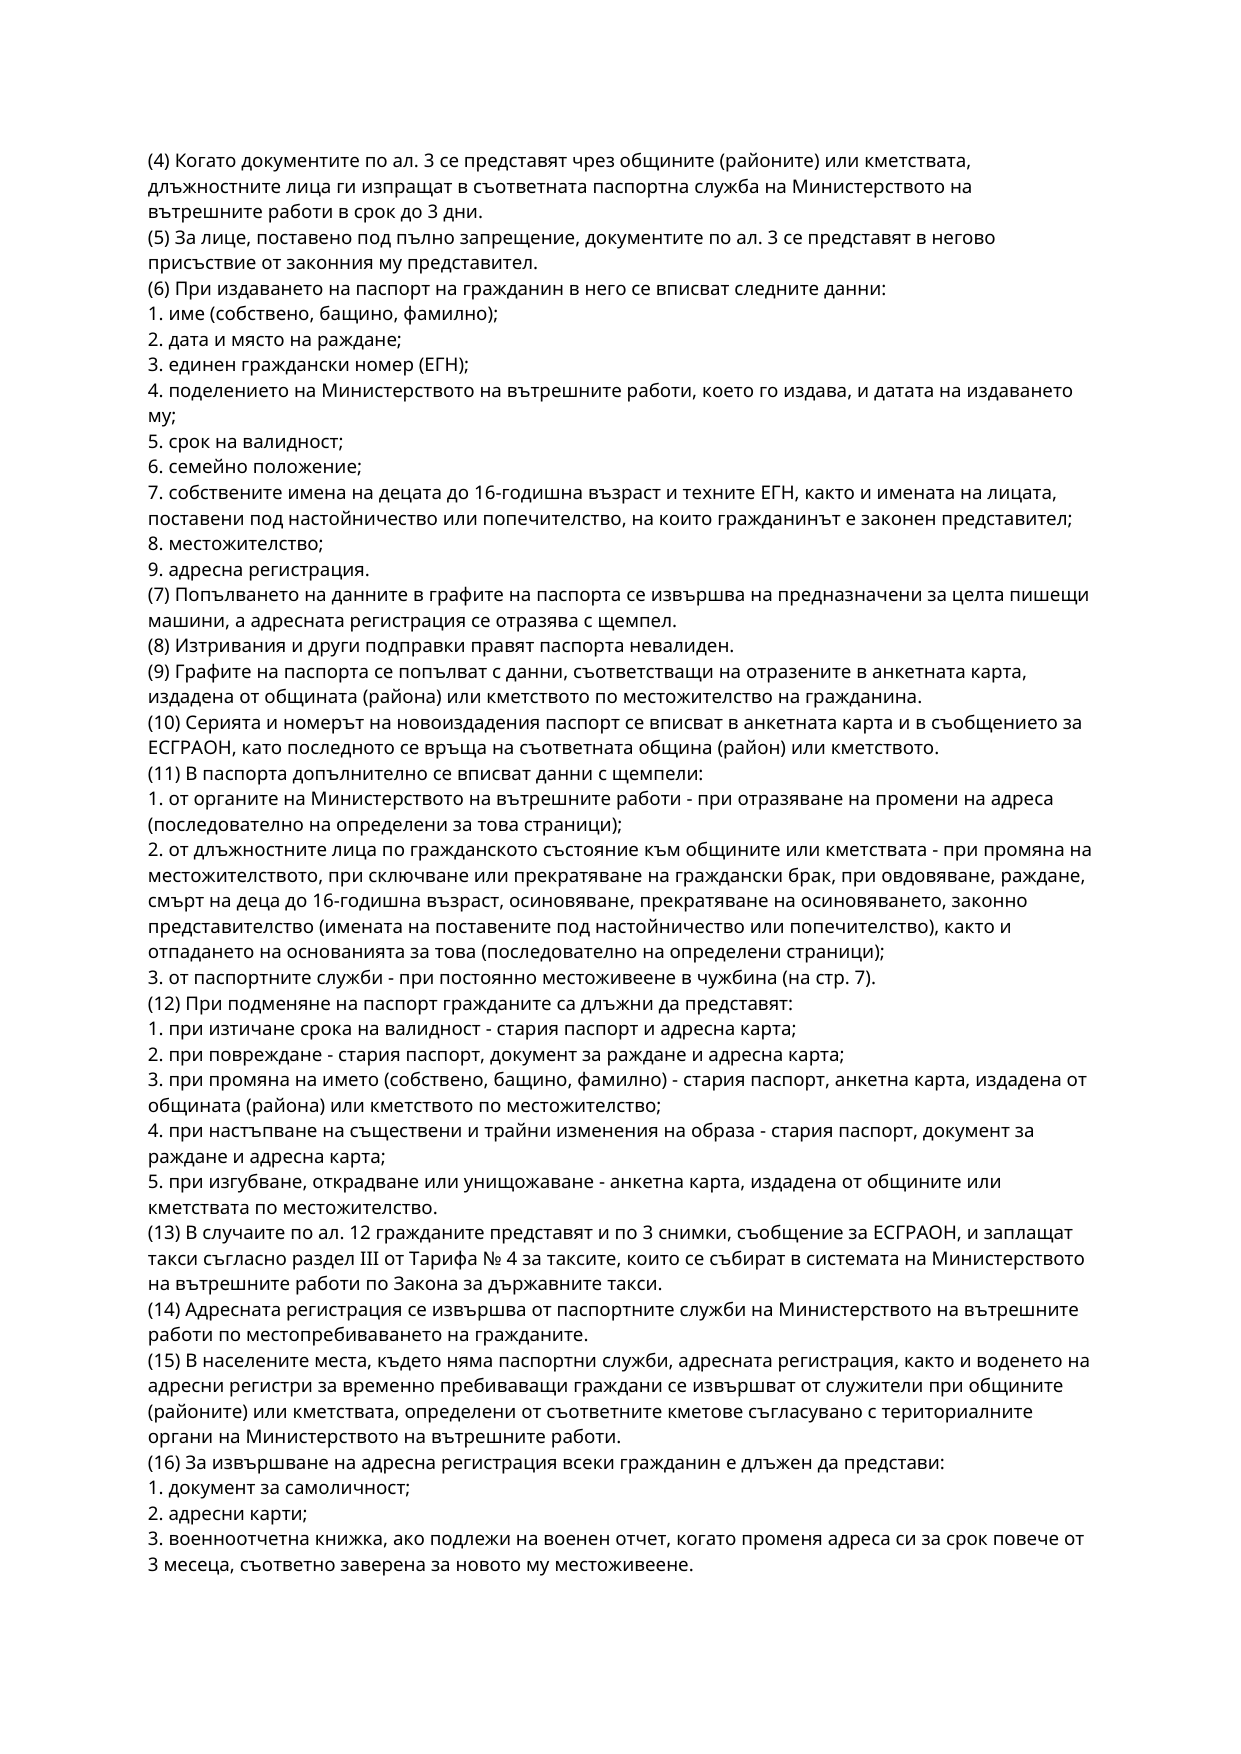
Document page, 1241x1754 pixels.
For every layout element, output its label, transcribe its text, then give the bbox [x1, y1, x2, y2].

text 4. при настъпване на съществени и трайни изменения на образа - стария паспорт, документ за раждане и адресна карта; [148, 1117, 1093, 1168]
text 3. от паспортните служби - при постоянно местоживеене в чужбина (на стр. 7). [148, 964, 1093, 990]
text 1. документ за самоличност; [148, 1475, 1093, 1500]
text (16) За извършване на адресна регистрация всеки гражданин е длъжен да представи: [148, 1449, 1093, 1475]
text (9) Графите на паспорта се попълват с данни, съответстващи на отразените в анкетната карта, издадена от общината (района) или кметството по местожителство на гражданина. [148, 658, 1093, 709]
text (13) В случаите по ал. 12 гражданите представят и по 3 снимки, съобщение за ЕСГРАОН, и заплащат такси съгласно раздел III от Тарифа № 4 за таксите, които се събират в системата на Министерството на вътрешните работи по Закона за държавните такси. [148, 1219, 1093, 1296]
text 2. дата и място на раждане; [148, 326, 1093, 352]
text 1. име (собствено, бащино, фамилно); [148, 301, 1093, 326]
text 3. при промяна на името (собствено, бащино, фамилно) - стария паспорт, анкетна карта, издадена от общината (района) или кметството по местожителство; [148, 1066, 1093, 1117]
text (10) Серията и номерът на новоиздадения паспорт се вписват в анкетната карта и в съобщението за ЕСГРАОН, като последното се връща на съответната община (район) или кметството. [148, 709, 1093, 760]
text (12) При подменяне на паспорт гражданите са длъжни да представят: [148, 990, 1093, 1015]
text (11) В паспорта допълнително се вписват данни с щемпели: [148, 760, 1093, 786]
text (8) Изтривания и други подправки правят паспорта невалиден. [148, 632, 1093, 658]
text 3. единен граждански номер (ЕГН); [148, 352, 1093, 377]
text 6. семейно положение; [148, 454, 1093, 479]
text (14) Адресната регистрация се извършва от паспортните служби на Министерството на вътрешните работи по местопребиваването на гражданите. [148, 1296, 1093, 1347]
text (7) Попълването на данните в графите на паспорта се извършва на предназначени за целта пишещи машини, а адресната регистрация се отразява с щемпел. [148, 581, 1093, 632]
text 2. от длъжностните лица по гражданското състояние към общините или кметствата - при промяна на местожителството, при сключване или прекратяване на граждански брак, при овдовяване, раждане, смърт на деца до 16-годишна възраст, осиновяване, прекратяване на осиновяването, законно представителство (имената на поставените под настойничество или попечителство), както и отпадането на основанията за това (последователно на определени страници); [148, 837, 1093, 964]
text 2. при повреждане - стария паспорт, документ за раждане и адресна карта; [148, 1041, 1093, 1066]
text (5) За лице, поставено под пълно запрещение, документите по ал. 3 се представят в негово присъствие от законния му представител. [148, 224, 1093, 275]
text (6) При издаването на паспорт на гражданин в него се вписват следните данни: [148, 275, 1093, 301]
text (4) Когато документите по ал. 3 се представят чрез общините (районите) или кметствата, длъжностните лица ги изпращат в съответната паспортна служба на Министерството на вътрешните работи в срок до 3 дни. [148, 148, 1093, 224]
text 9. адресна регистрация. [148, 556, 1093, 581]
text 1. при изтичане срока на валидност - стария паспорт и адресна карта; [148, 1015, 1093, 1041]
text 5. при изгубване, открадване или унищожаване - анкетна карта, издадена от общините или кметствата по местожителство. [148, 1168, 1093, 1219]
text 5. срок на валидност; [148, 428, 1093, 454]
text 8. местожителство; [148, 530, 1093, 556]
text 7. собствените имена на децата до 16-годишна възраст и техните ЕГН, както и имената на лицата, поставени под настойничество или попечителство, на които гражданинът е законен представител; [148, 479, 1093, 530]
text 1. от органите на Министерството на вътрешните работи - при отразяване на промени на адреса (последователно на определени за това страници); [148, 786, 1093, 837]
text (15) В населените места, където няма паспортни служби, адресната регистрация, както и воденето на адресни регистри за временно пребиваващи граждани се извършват от служители при общините (районите) или кметствата, определени от съответните кметове съгласувано с териториалните органи на Министерството на вътрешните работи. [148, 1347, 1093, 1449]
text 2. адресни карти; [148, 1500, 1093, 1526]
text 4. поделението на Министерството на вътрешните работи, което го издава, и датата на издаването му; [148, 377, 1093, 428]
text 3. военноотчетна книжка, ако подлежи на военен отчет, когато променя адреса си за срок повече от 3 месеца, съответно заверена за новото му местоживеене. [148, 1526, 1093, 1577]
